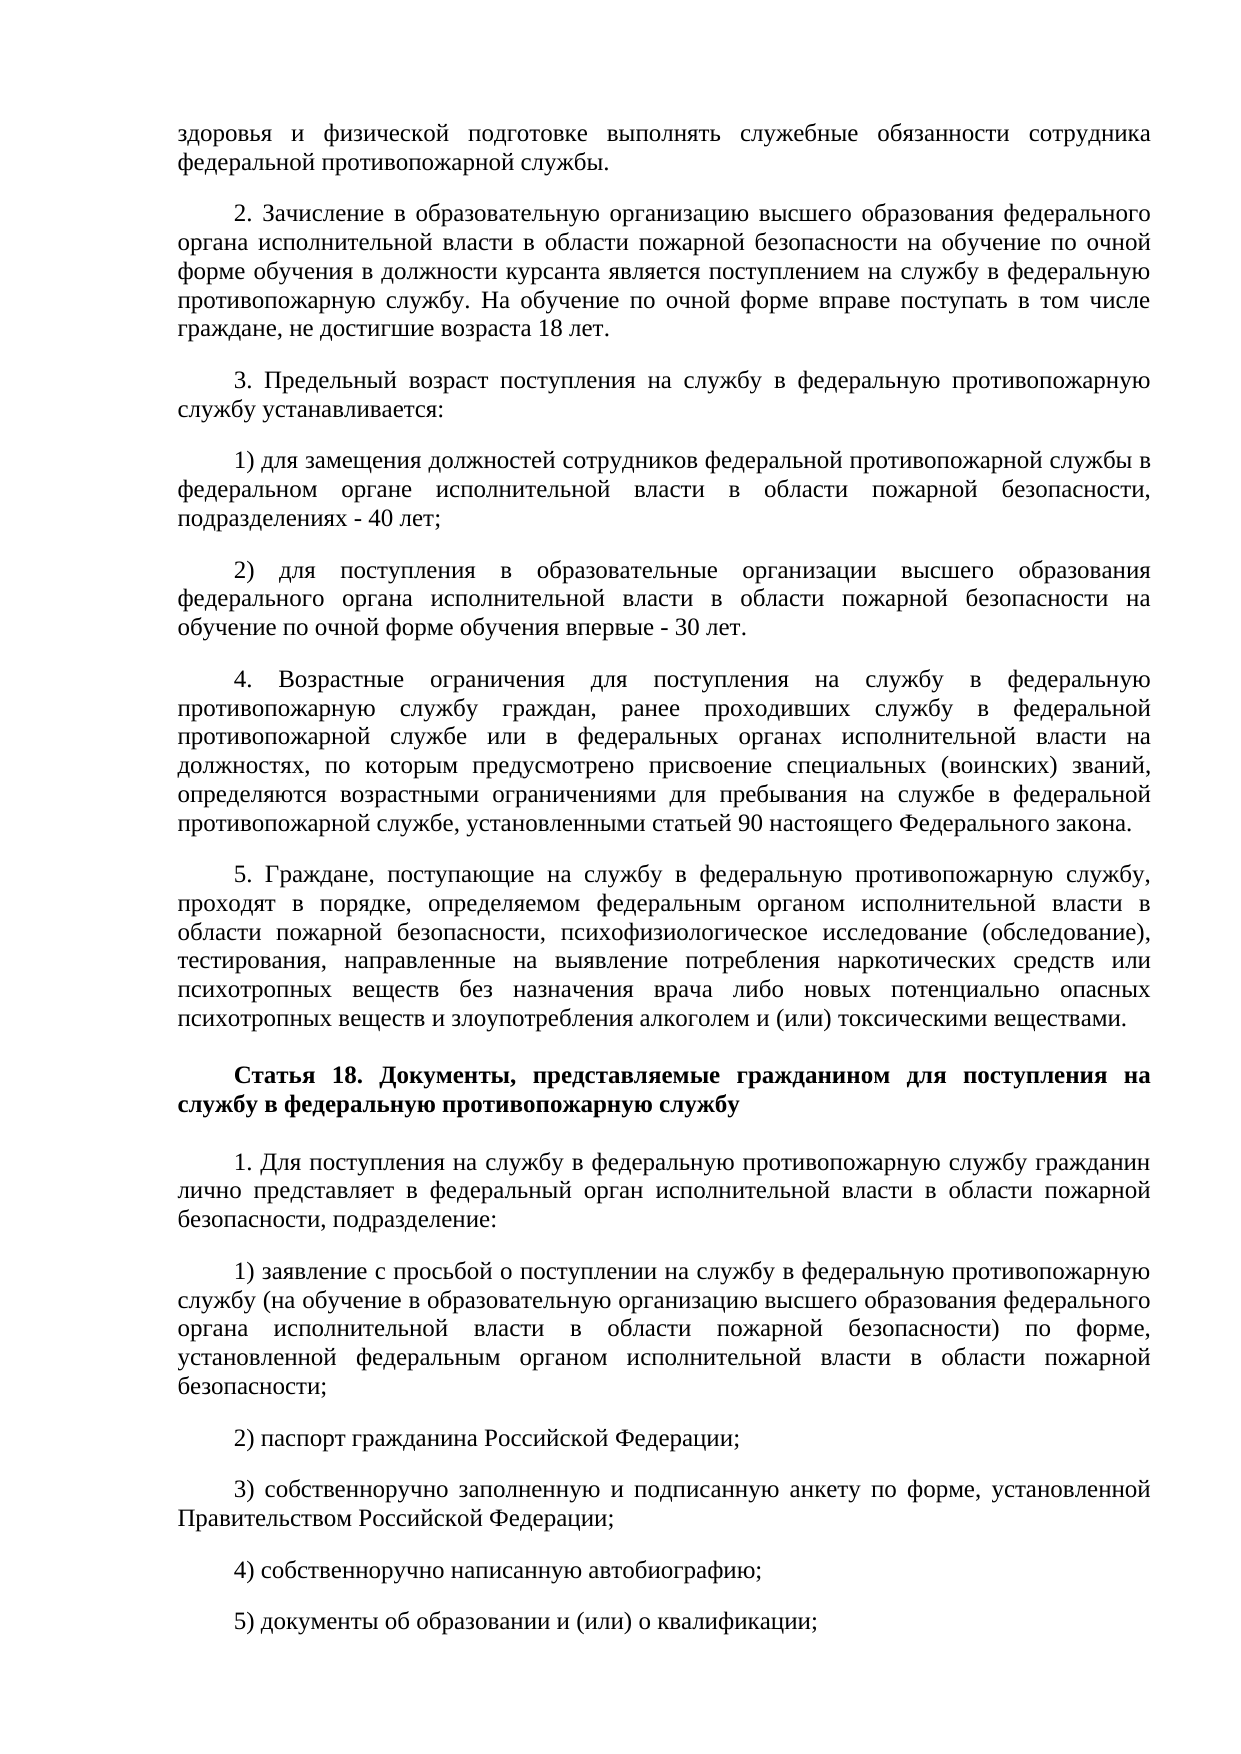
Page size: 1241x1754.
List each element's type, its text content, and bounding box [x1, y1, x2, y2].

text 5) документы об образовании и (или) о квалификации; [177, 1606, 1152, 1635]
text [177, 118, 1152, 176]
text 2) для поступления в образовательные организации высшего образования федерального органа исполнительной власти в области пожарной безопасности на обучение по очной форме обучения впервые - 30 лет. [177, 555, 1152, 641]
text 3. Предельный возраст поступления на службу в федеральную противопожарную службу устанавливается: [177, 365, 1152, 423]
title Статья 18. Документы, представляемые гражданином для поступления на службу в федеральную противопожарную службу [177, 1061, 1152, 1118]
text 1. Для поступления на службу в федеральную противопожарную службу гражданин лично представляет в федеральный орган исполнительной власти в области пожарной безопасности, подразделение: [177, 1147, 1152, 1233]
text 2) паспорт гражданина Российской Федерации; [177, 1423, 1152, 1451]
text 1) для замещения должностей сотрудников федеральной противопожарной службы в федеральном органе исполнительной власти в области пожарной безопасности, подразделениях - 40 лет; [177, 446, 1152, 532]
text 4) собственноручно написанную автобиографию; [177, 1555, 1152, 1583]
text 2. Зачисление в образовательную организацию высшего образования федерального органа исполнительной власти в области пожарной безопасности на обучение по очной форме обучения в должности курсанта является поступлением на службу в федеральную противопожарную службу. На обучение по очной форме вправе поступать в том числе граждане, не достигшие возраста 18 лет. [177, 198, 1152, 342]
text 4. Возрастные ограничения для поступления на службу в федеральную противопожарную службу граждан, ранее проходивших службу в федеральной противопожарной службе или в федеральных органах исполнительной власти на должностях, по которым предусмотрено присвоение специальных (воинских) званий, определяются возрастными ограничениями для пребывания на службе в федеральной противопожарной службе, установленными статьей 90 настоящего Федерального закона. [177, 664, 1152, 836]
text 5. Граждане, поступающие на службу в федеральную противопожарную службу, проходят в порядке, определяемом федеральным органом исполнительной власти в области пожарной безопасности, психофизиологическое исследование (обследование), тестирования, направленные на выявление потребления наркотических средств или психотропных веществ без назначения врача либо новых потенциально опасных психотропных веществ и злоупотребления алкоголем и (или) токсическими веществами. [177, 859, 1152, 1032]
text 1) заявление с просьбой о поступлении на службу в федеральную противопожарную службу (на обучение в образовательную организацию высшего образования федерального органа исполнительной власти в области пожарной безопасности) по форме, установленной федеральным органом исполнительной власти в области пожарной безопасности; [177, 1256, 1152, 1400]
text 3) собственноручно заполненную и подписанную анкету по форме, установленной Правительством Российской Федерации; [177, 1474, 1152, 1532]
